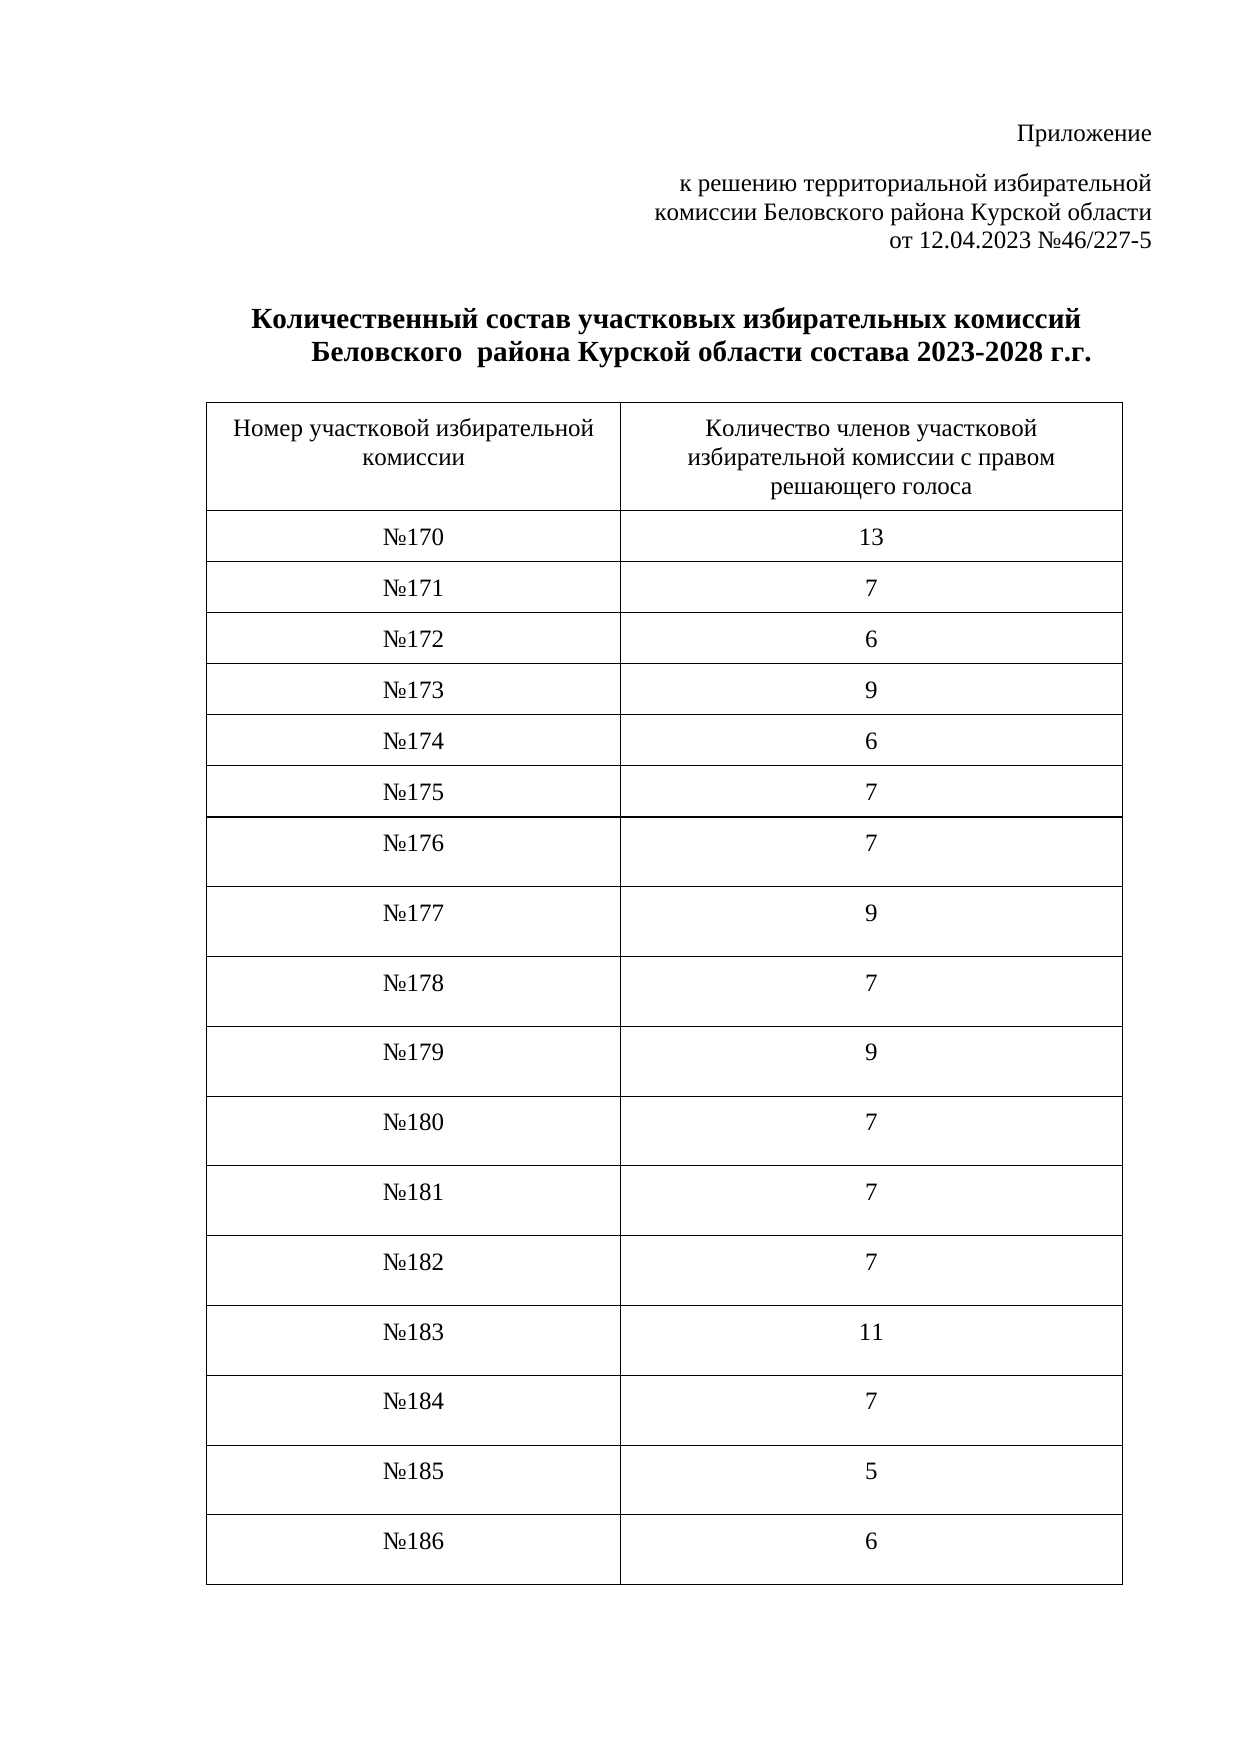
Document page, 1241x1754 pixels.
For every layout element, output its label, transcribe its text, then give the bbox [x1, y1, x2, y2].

table_cell №173 [207, 664, 620, 714]
table_cell 7 [621, 1097, 1122, 1165]
table_cell №178 [207, 957, 620, 1026]
text к решению территориальной избирательной [177, 168, 1152, 197]
table_cell №181 [207, 1166, 620, 1235]
table_cell 5 [621, 1446, 1122, 1514]
table_cell 7 [621, 1376, 1122, 1444]
table_cell 11 [621, 1306, 1122, 1375]
text Количественный состав участковых избирательных комиссий [177, 301, 1152, 334]
table_cell №183 [207, 1306, 620, 1375]
table_cell №182 [207, 1236, 620, 1305]
table_cell 7 [621, 766, 1122, 816]
table_cell №175 [207, 766, 620, 816]
table_cell 9 [621, 1027, 1122, 1096]
text от 12.04.2023 №46/227-5 [177, 225, 1152, 254]
table_cell 6 [621, 613, 1122, 663]
table_cell №180 [207, 1097, 620, 1165]
table_cell 13 [621, 511, 1122, 561]
table_header Количество членов участковой избирательной комиссии с правом решающего голоса [621, 403, 1122, 510]
table_cell №174 [207, 715, 620, 765]
text комиссии Беловского района Курской области [177, 197, 1152, 225]
table_cell №170 [207, 511, 620, 561]
table_cell 7 [621, 1236, 1122, 1305]
table_cell 6 [621, 715, 1122, 765]
text Беловского района Курской области состава 2023-2028 г.г. [177, 334, 1152, 368]
table_cell 7 [621, 562, 1122, 612]
table_cell №177 [207, 887, 620, 956]
table_cell №179 [207, 1027, 620, 1096]
table_cell №172 [207, 613, 620, 663]
table_cell №186 [207, 1515, 620, 1584]
table_cell 7 [621, 957, 1122, 1026]
table_cell №184 [207, 1376, 620, 1444]
text Приложение [177, 118, 1152, 147]
table_cell №185 [207, 1446, 620, 1514]
table_cell 7 [621, 1166, 1122, 1235]
table_cell №171 [207, 562, 620, 612]
table_cell 9 [621, 664, 1122, 714]
table_cell 7 [621, 818, 1122, 886]
table_cell 6 [621, 1515, 1122, 1584]
table_cell №176 [207, 818, 620, 886]
table_header Номер участковой избирательной комиссии [207, 403, 620, 510]
table_cell 9 [621, 887, 1122, 956]
